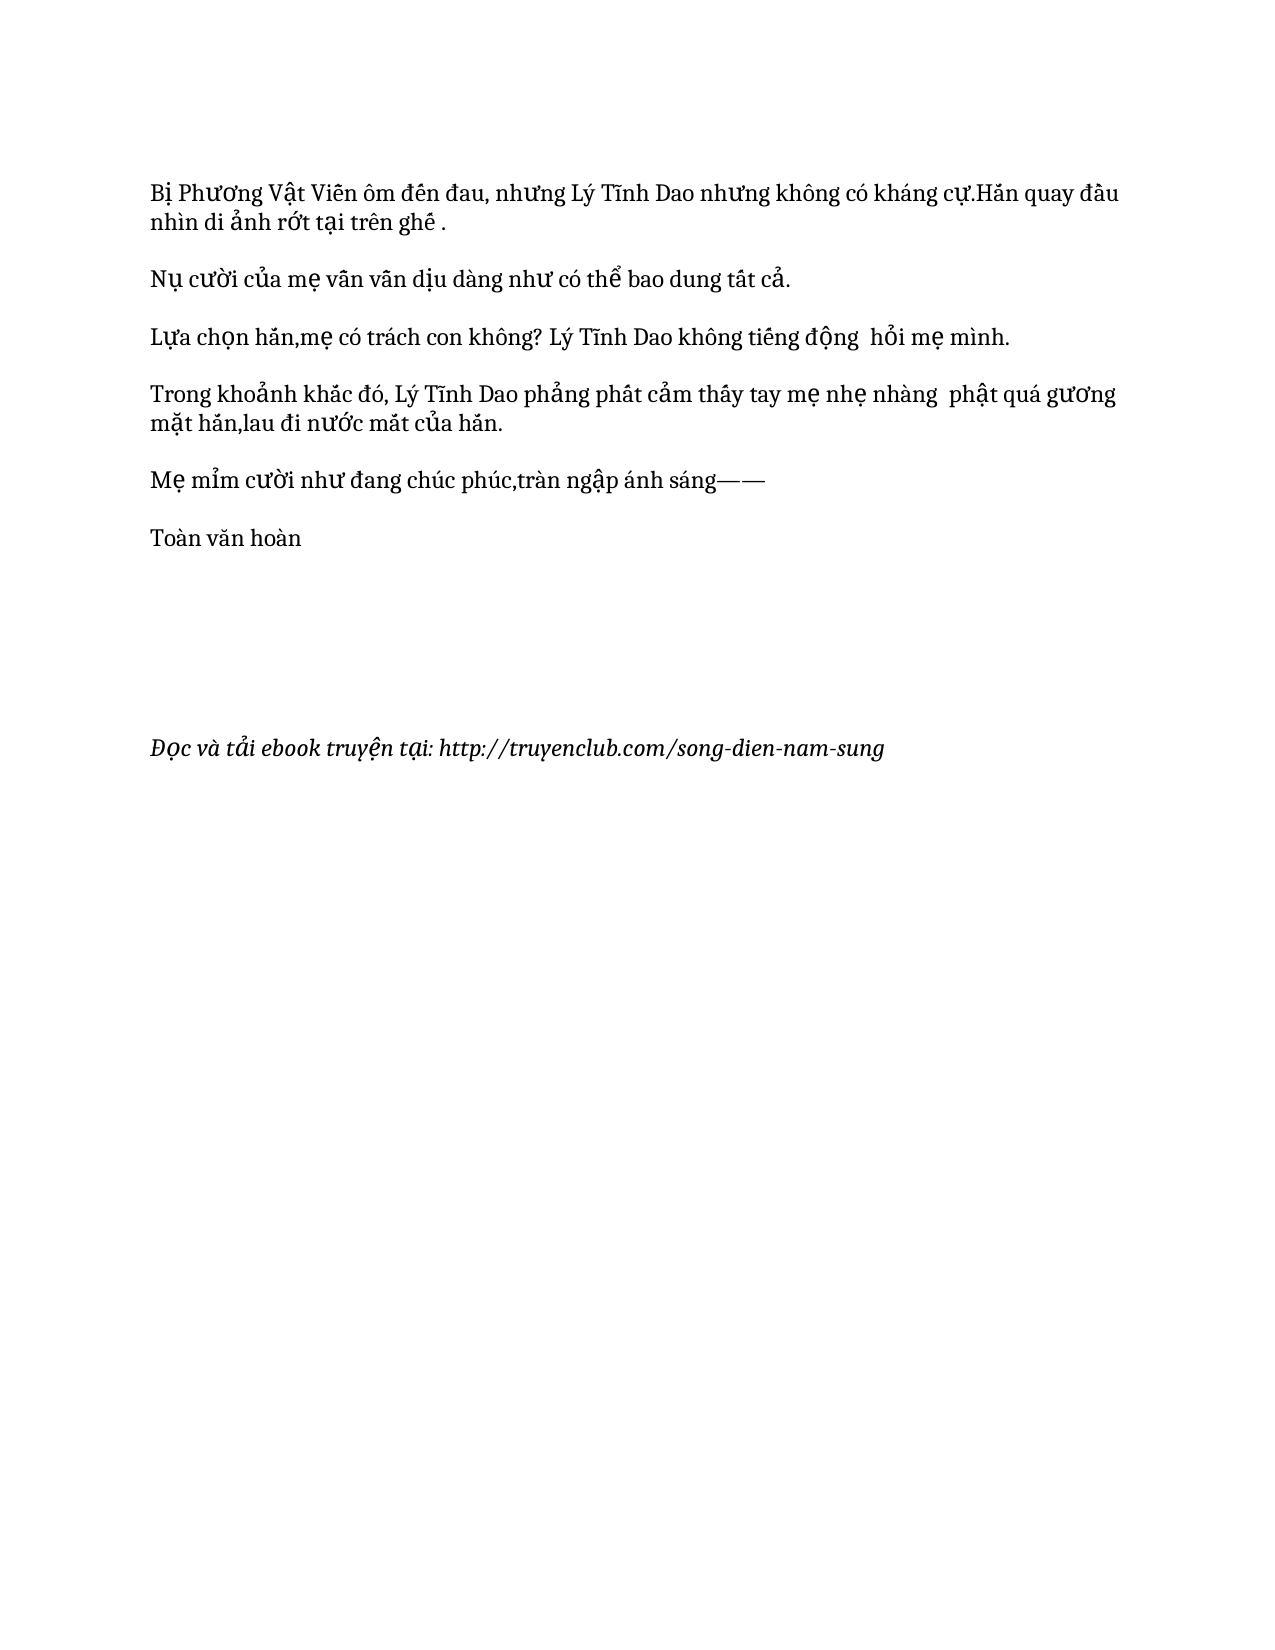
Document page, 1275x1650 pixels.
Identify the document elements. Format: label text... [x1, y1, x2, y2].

text Đọc và tải ebook truyện tại: http://truyenclub.com/song-dien-nam-sung [150, 734, 1125, 762]
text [150, 150, 1125, 610]
